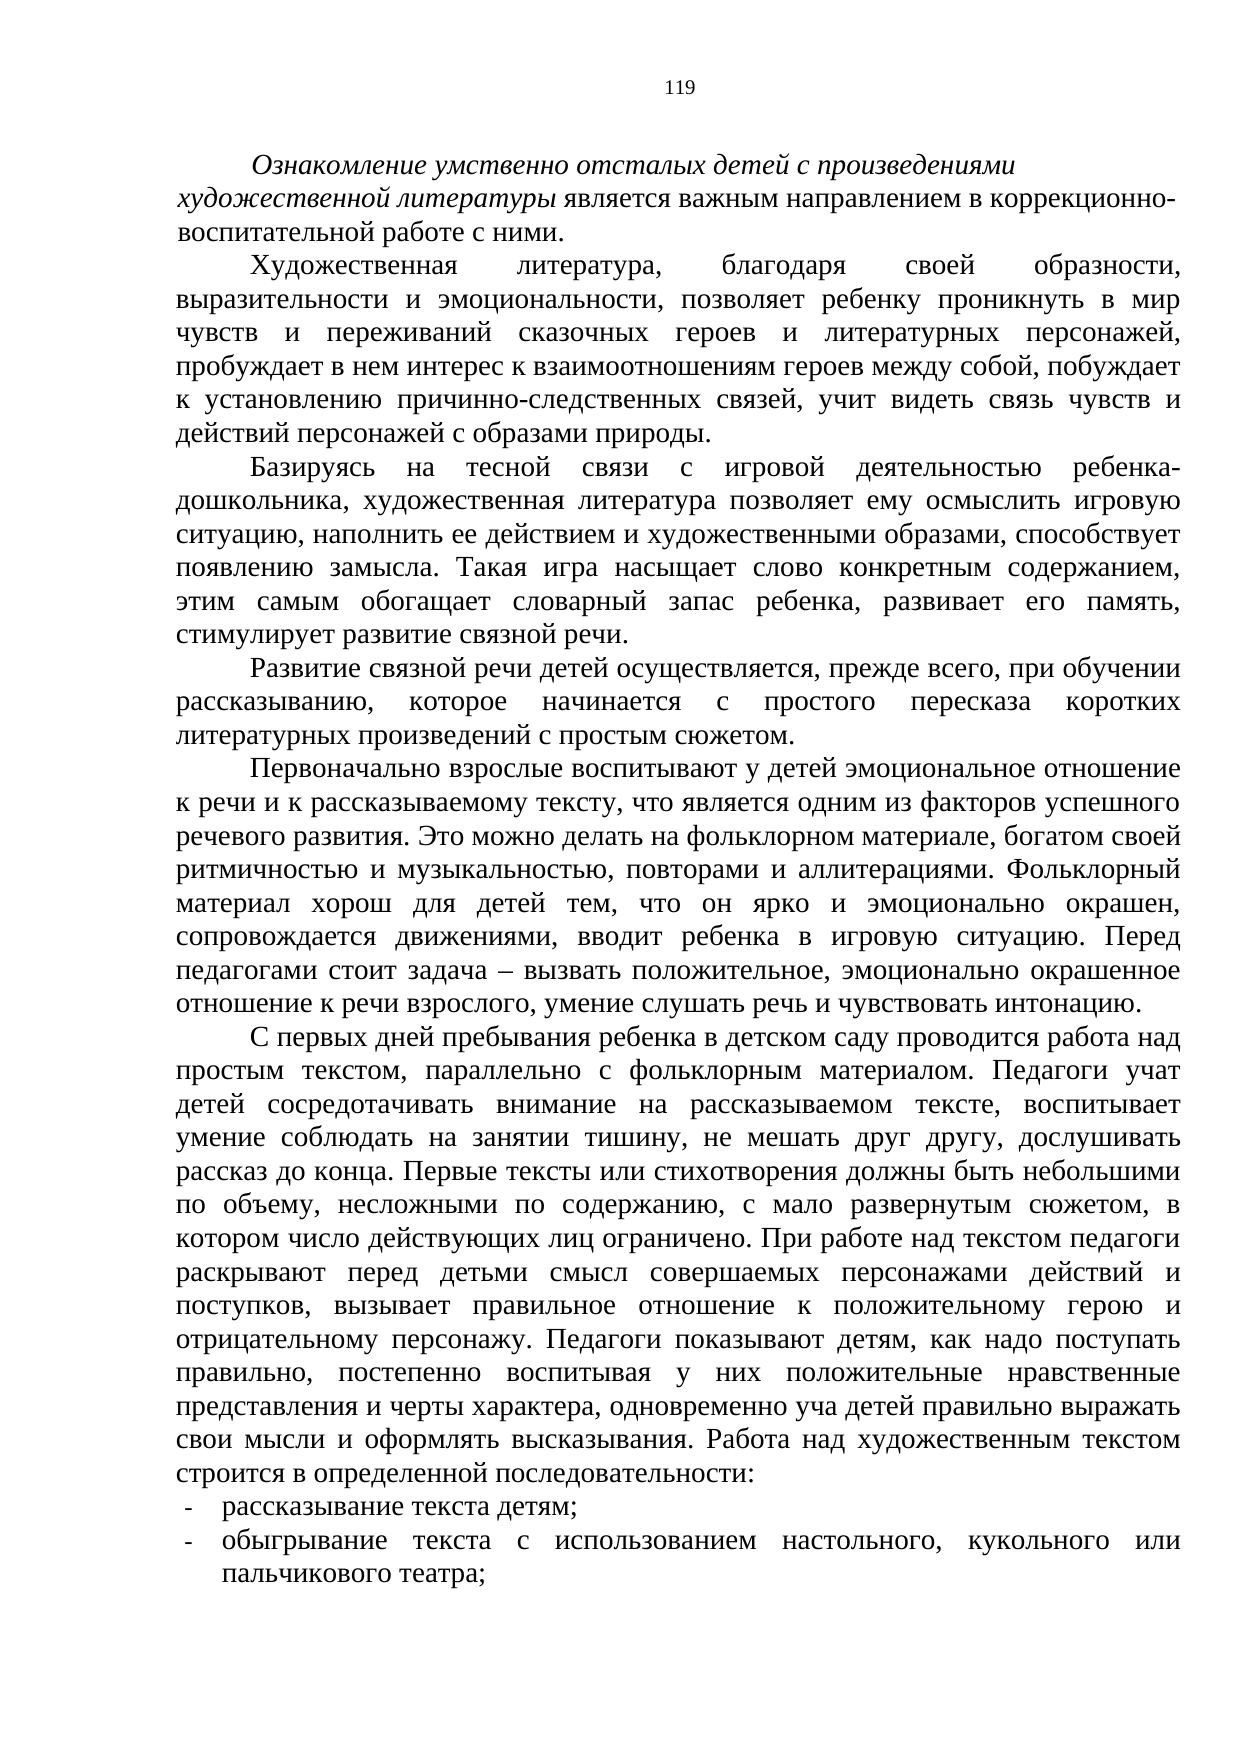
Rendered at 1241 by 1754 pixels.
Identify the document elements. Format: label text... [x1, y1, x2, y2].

text Первоначально взрослые воспитывают у детей эмоциональное отношение к речи и к рассказываемому тексту, что является одним из факторов успешного речевого развития. Это можно делать на фольклорном материале, богатом своей ритмичностью и музыкальностью, повторами и аллитерациями. Фольклорный материал хорош для детей тем, что он ярко и эмоционально окрашен, сопровождается движениями, вводит ребенка в игровую ситуацию. Перед педагогами стоит задача – вызвать положительное, эмоционально окрашенное отношение к речи взрослого, умение слушать речь и чувствовать интонацию. [176, 751, 1182, 1019]
text С первых дней пребывания ребенка в детском саду проводится работа над простым текстом, параллельно с фольклорным материалом. Педагоги учат детей сосредотачивать внимание на рассказываемом тексте, воспитывает умение соблюдать на занятии тишину, не мешать друг другу, дослушивать рассказ до конца. Первые тексты или стихотворения должны быть небольшими по объему, несложными по содержанию, с мало развернутым сюжетом, в котором число действующих лиц ограничено. При работе над текстом педагоги раскрывают перед детьми смысл совершаемых персонажами действий и поступков, вызывает правильное отношение к положительному герою и отрицательному персонажу. Педагоги показывают детям, как надо поступать правильно, постепенно воспитывая у них положительные нравственные представления и черты характера, одновременно уча детей правильно выражать свои мысли и оформлять высказывания. Работа над художественным текстом строится в определенной последовательности: [176, 1019, 1182, 1488]
text Художественная литература, благодаря своей образности, выразительности и эмоциональности, позволяет ребенку проникнуть в мир чувств и переживаний сказочных героев и литературных персонажей, пробуждает в нем интерес к взаимоотношениям героев между собой, побуждает к установлению причинно-следственных связей, учит видеть связь чувств и действий персонажей с образами природы. [176, 247, 1182, 449]
list обыгрывание текста с использованием настольного, кукольного или пальчикового театра; [184, 1522, 1182, 1589]
text Ознакомление умственно отсталых детей с произведениями художественной литературы является важным направлением в коррекционно-воспитательной работе с ними. [177, 147, 1182, 247]
list рассказывание текста детям; [184, 1488, 1182, 1522]
text Базируясь на тесной связи с игровой деятельностью ребенка-дошкольника, художественная литература позволяет ему осмыслить игровую ситуацию, наполнить ее действием и художественными образами, способствует появлению замысла. Такая игра насыщает слово конкретным содержанием, этим самым обогащает словарный запас ребенка, развивает его память, стимулирует развитие связной речи. [176, 449, 1182, 650]
text Развитие связной речи детей осуществляется, прежде всего, при обучении рассказыванию, которое начинается с простого пересказа коротких литературных произведений с простым сюжетом. [176, 650, 1182, 751]
